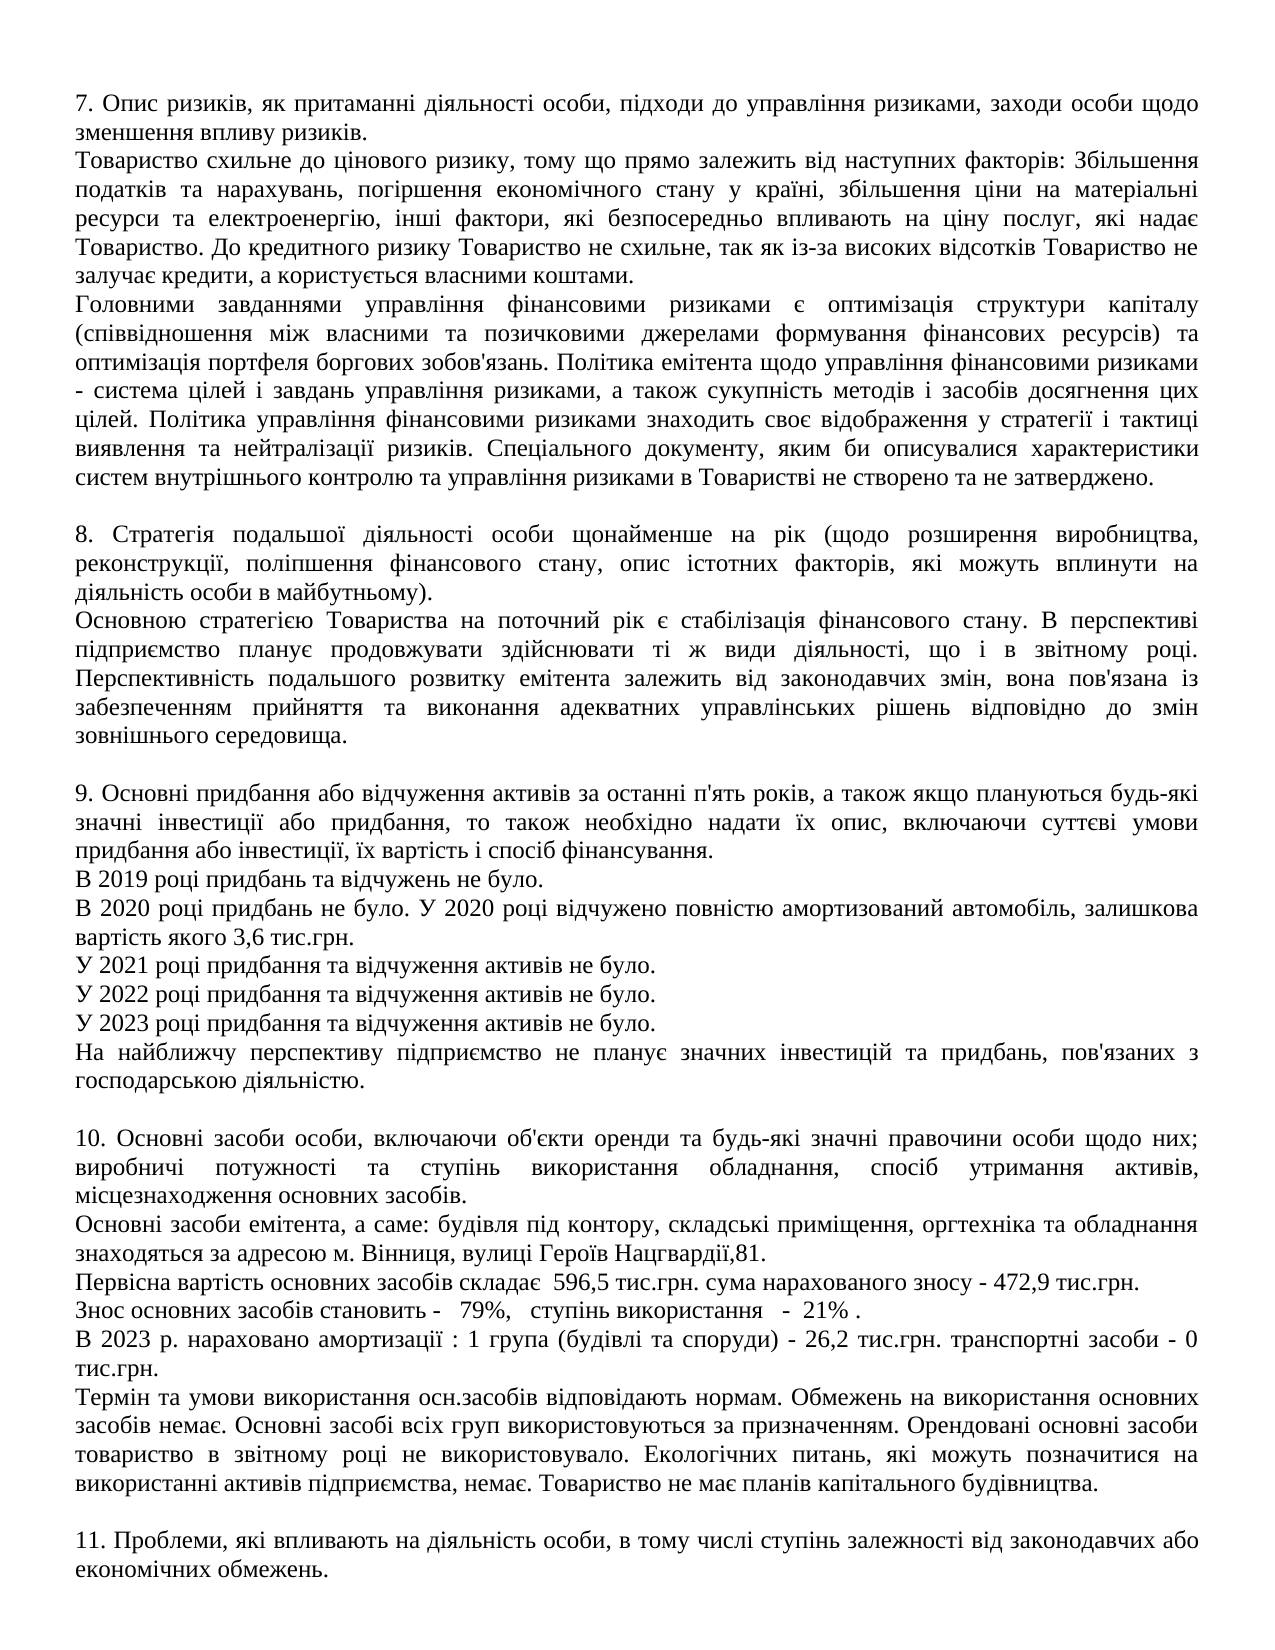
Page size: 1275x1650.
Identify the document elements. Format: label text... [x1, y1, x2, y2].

text 7. Опис ризикiв, як притаманнi дiяльностi особи, пiдходи до управлiння ризиками, заходи особи щодо зменшення впливу ризикiв. [75, 88, 1200, 146]
text На найближчу перспективу пiдприємство не планує значних iнвестицiй та придбань, пов'язаних з господарською дiяльнiстю. [75, 1037, 1200, 1094]
text Знос основних засобiв становить - 79%, ступiнь використання - 21% . [75, 1296, 1200, 1324]
text Основною стратегiєю Товариства на поточний рiк є стабiлiзацiя фiнансового стану. В перспективi пiдприємство планує продовжувати здiйснювати тi ж види дiяльностi, що i в звiтному роцi. Перспективнiсть подальшого розвитку емiтента залежить вiд законодавчих змiн, вона пов'язана iз забезпеченням прийняття та виконання адекватних управлiнських рiшень вiдповiдно до змiн зовнiшнього середовища. [75, 606, 1200, 749]
text В 2023 р. нараховано амортизацiї : 1 група (будiвлi та споруди) - 26,2 тис.грн. транспортнi засоби - 0 тис.грн. [75, 1324, 1200, 1382]
text Термiн та умови використання осн.засобiв вiдповiдають нормам. Обмежень на використання основних засобiв немає. Основнi засобi всiх груп використовуються за призначенням. Орендованi основнi засоби товариство в звiтному роцi не використовувало. Екологiчних питань, якi можуть позначитися на використаннi активiв пiдприємства, немає. Товариство не має планiв капiтального будiвництва. [75, 1382, 1200, 1497]
text Товариство схильне до цiнового ризику, тому що прямо залежить вiд наступних факторiв: Збiльшення податкiв та нарахувань, погiршення економiчного стану у країнi, збiльшення цiни на матерiальнi ресурси та електроенергiю, iншi фактори, якi безпосередньо впливають на цiну послуг, якi надає Товариство. До кредитного ризику Товариство не схильне, так як iз-за високих вiдсоткiв Товариство не залучає кредити, а користується власними коштами. [75, 146, 1200, 289]
text У 2021 роцi придбання та вiдчуження активiв не було. [75, 951, 1200, 979]
text В 2019 роцi придбань та вiдчужень не було. [75, 864, 1200, 893]
text 10. Основнi засоби особи, включаючи об'єкти оренди та будь-якi значнi правочини особи щодо них; виробничi потужностi та ступiнь використання обладнання, спосiб утримання активiв, мiсцезнаходження основних засобiв. [75, 1123, 1200, 1209]
text Первiсна вартiсть основних засобiв складає 596,5 тис.грн. сума нарахованого зносу - 472,9 тис.грн. [75, 1267, 1200, 1296]
text 8. Стратегiя подальшої дiяльностi особи щонайменше на рiк (щодо розширення виробництва, реконструкцiї, полiпшення фiнансового стану, опис iстотних факторiв, якi можуть вплинути на дiяльнiсть особи в майбутньому). [75, 519, 1200, 606]
text 9. Основнi придбання або вiдчуження активiв за останнi п'ять рокiв, а також якщо плануються будь-якi значнi iнвестицiї або придбання, то також необхiдно надати їх опис, включаючи суттєвi умови придбання або iнвестицiї, їх вартiсть i спосiб фiнансування. [75, 778, 1200, 864]
text В 2020 роцi придбань не було. У 2020 роцi вiдчужено повнiстю амортизований автомобiль, залишкова вартiсть якого 3,6 тис.грн. [75, 893, 1200, 951]
text 11. Проблеми, якi впливають на дiяльнiсть особи, в тому числi ступiнь залежностi вiд законодавчих або економiчних обмежень. [75, 1526, 1200, 1583]
text У 2022 роцi придбання та вiдчуження активiв не було. [75, 979, 1200, 1008]
text У 2023 роцi придбання та вiдчуження активiв не було. [75, 1008, 1200, 1037]
text Основнi засоби емiтента, а саме: будiвля пiд контору, складськi примiщення, оргтехнiка та обладнання знаходяться за адресою м. Вiнниця, вулицi Героїв Нацгвардiї,81. [75, 1209, 1200, 1267]
text Головними завданнями управлiння фiнансовими ризиками є оптимiзацiя структури капiталу (спiввiдношення мiж власними та позичковими джерелами формування фiнансових ресурсiв) та оптимiзацiя портфеля боргових зобов'язань. Полiтика емiтента щодо управлiння фiнансовими ризиками - система цiлей i завдань управлiння ризиками, а також сукупнiсть методiв i засобiв досягнення цих цiлей. Полiтика управлiння фiнансовими ризиками знаходить своє вiдображення у стратегiї i тактицi виявлення та нейтралiзацiї ризикiв. Спецiального документу, яким би описувалися характеристики систем внутрiшнього контролю та управлiння ризиками в Товариствi не створено та не затверджено. [75, 289, 1200, 491]
